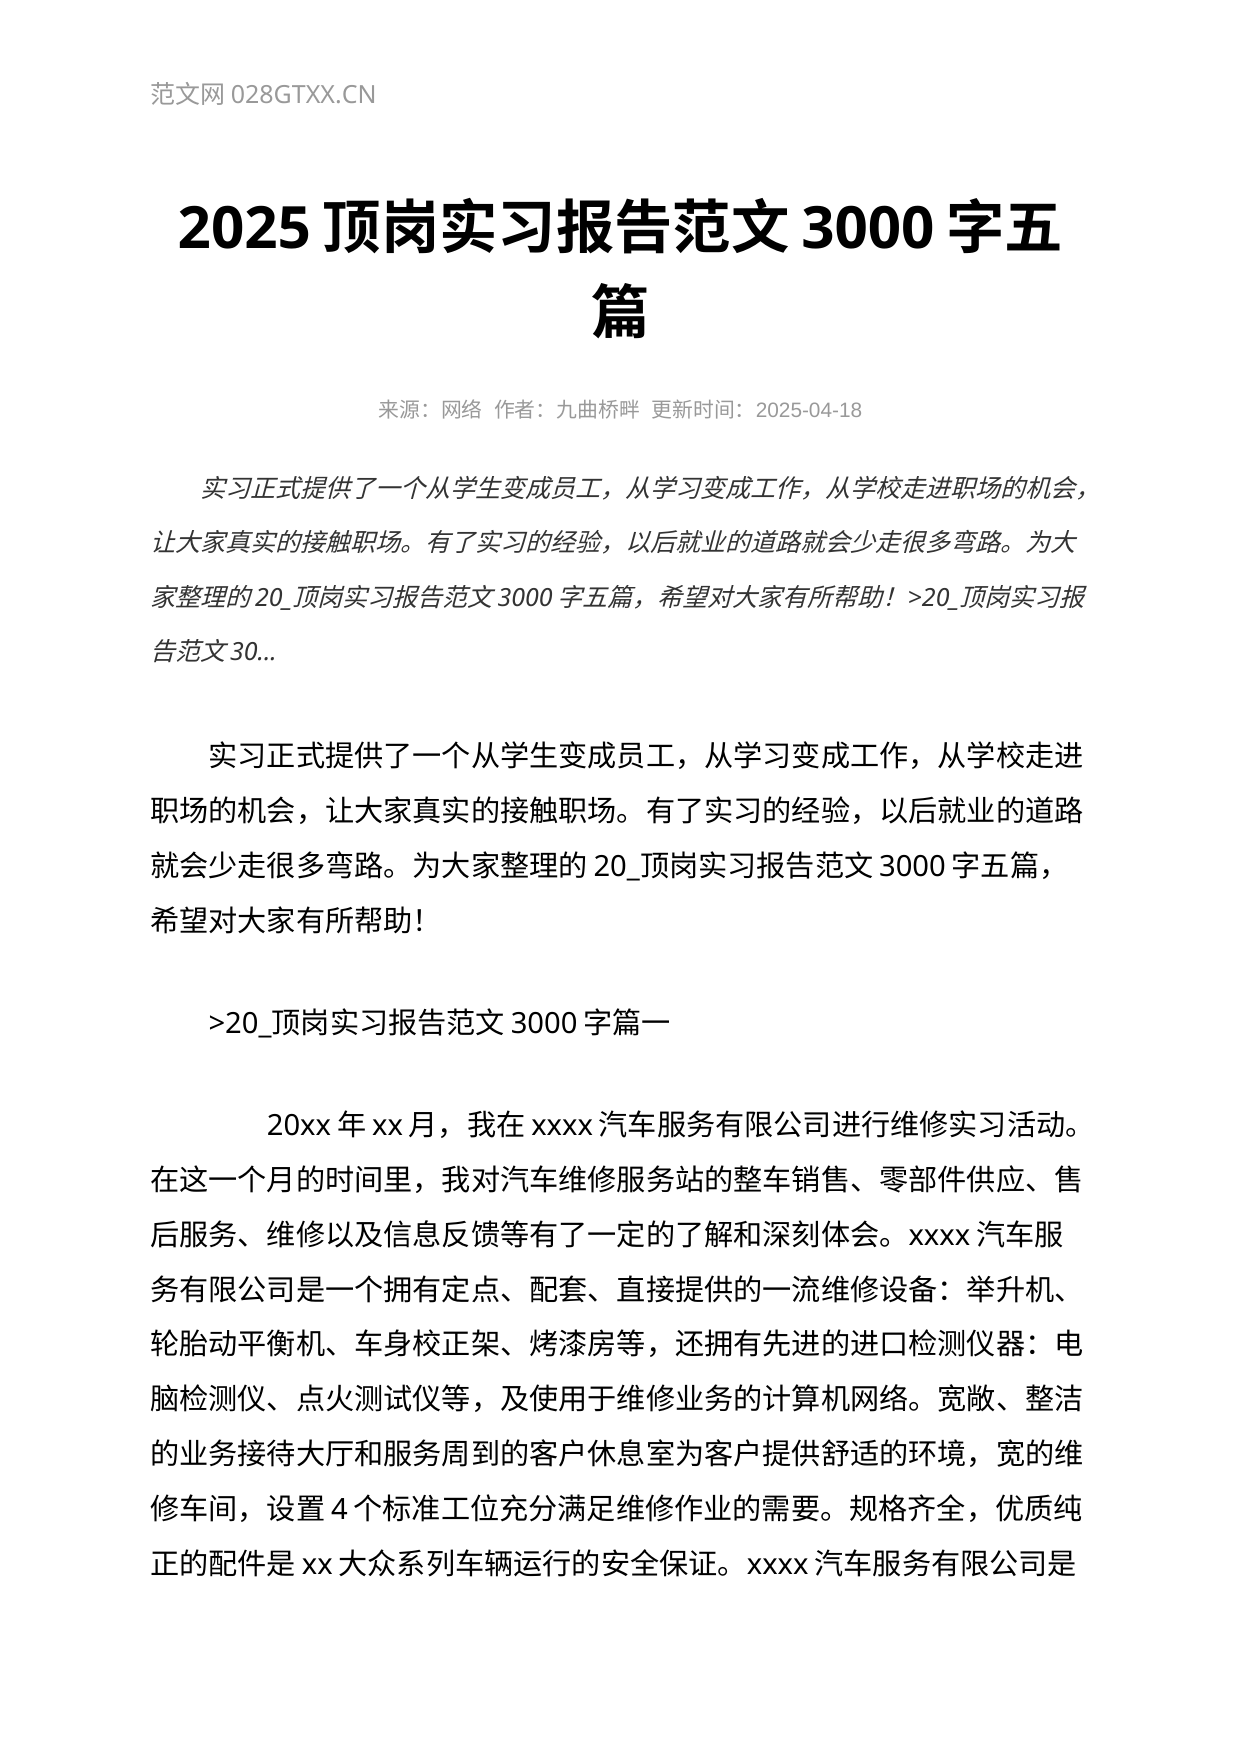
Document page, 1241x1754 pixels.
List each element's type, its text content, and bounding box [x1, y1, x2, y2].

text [150, 1101, 1090, 1583]
text >20_顶岗实习报告范文3000字篇一 [150, 999, 1090, 1042]
subtitle 2025顶岗实习报告范文3000字五篇 [150, 181, 1090, 351]
text 来源：网络 作者：九曲桥畔 更新时间：2025-04-18 [150, 397, 1090, 421]
text 实习正式提供了一个从学生变成员工，从学习变成工作，从学校走进职场的机会，让大家真实的接触职场。有了实习的经验，以后就业的道路就会少走很多弯路。为大家整理的20_顶岗实习报告范文3000字五篇，希望对大家有所帮助！ [150, 733, 1090, 940]
text 实习正式提供了一个从学生变成员工，从学习变成工作，从学校走进职场的机会，让大家真实的接触职场。有了实习的经验，以后就业的道路就会少走很多弯路。为大家整理的20_顶岗实习报告范文3000字五篇，希望对大家有所帮助！>20_顶岗实习报告范文30... [150, 468, 1090, 668]
